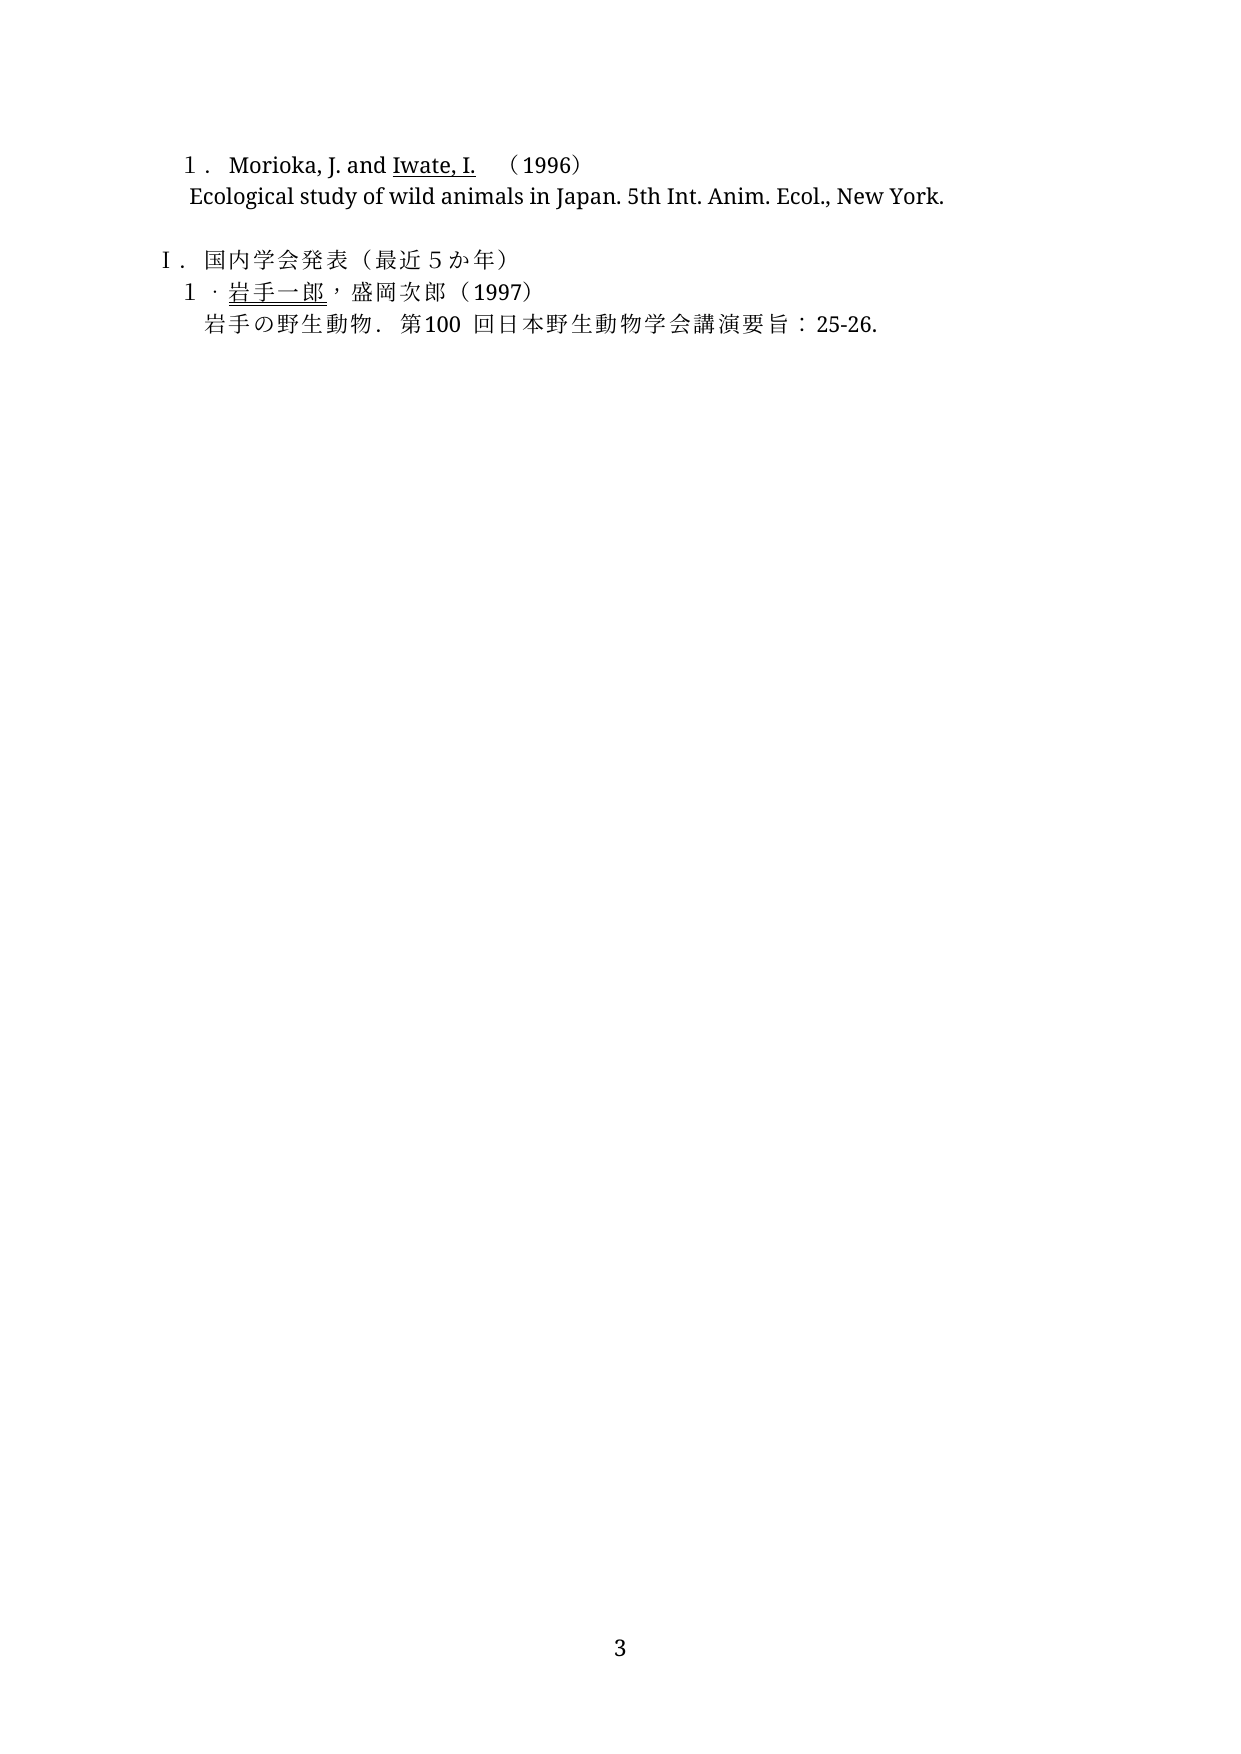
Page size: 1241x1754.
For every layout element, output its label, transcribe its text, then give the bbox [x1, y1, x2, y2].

text 岩手の野生動物．第100回日本野生動物学会講演要旨：25-26. [155, 307, 1085, 339]
text Ecological study of wild animals in Japan. 5th Int. Anim. Ecol., New York. [155, 180, 1085, 212]
text １．Morioka, J. and Iwate, I. （1996） [155, 149, 1085, 180]
text Ｉ．国内学会発表（最近５か年） [155, 244, 1085, 275]
text １．岩手一郎，盛岡次郎（1997） [155, 275, 1085, 307]
